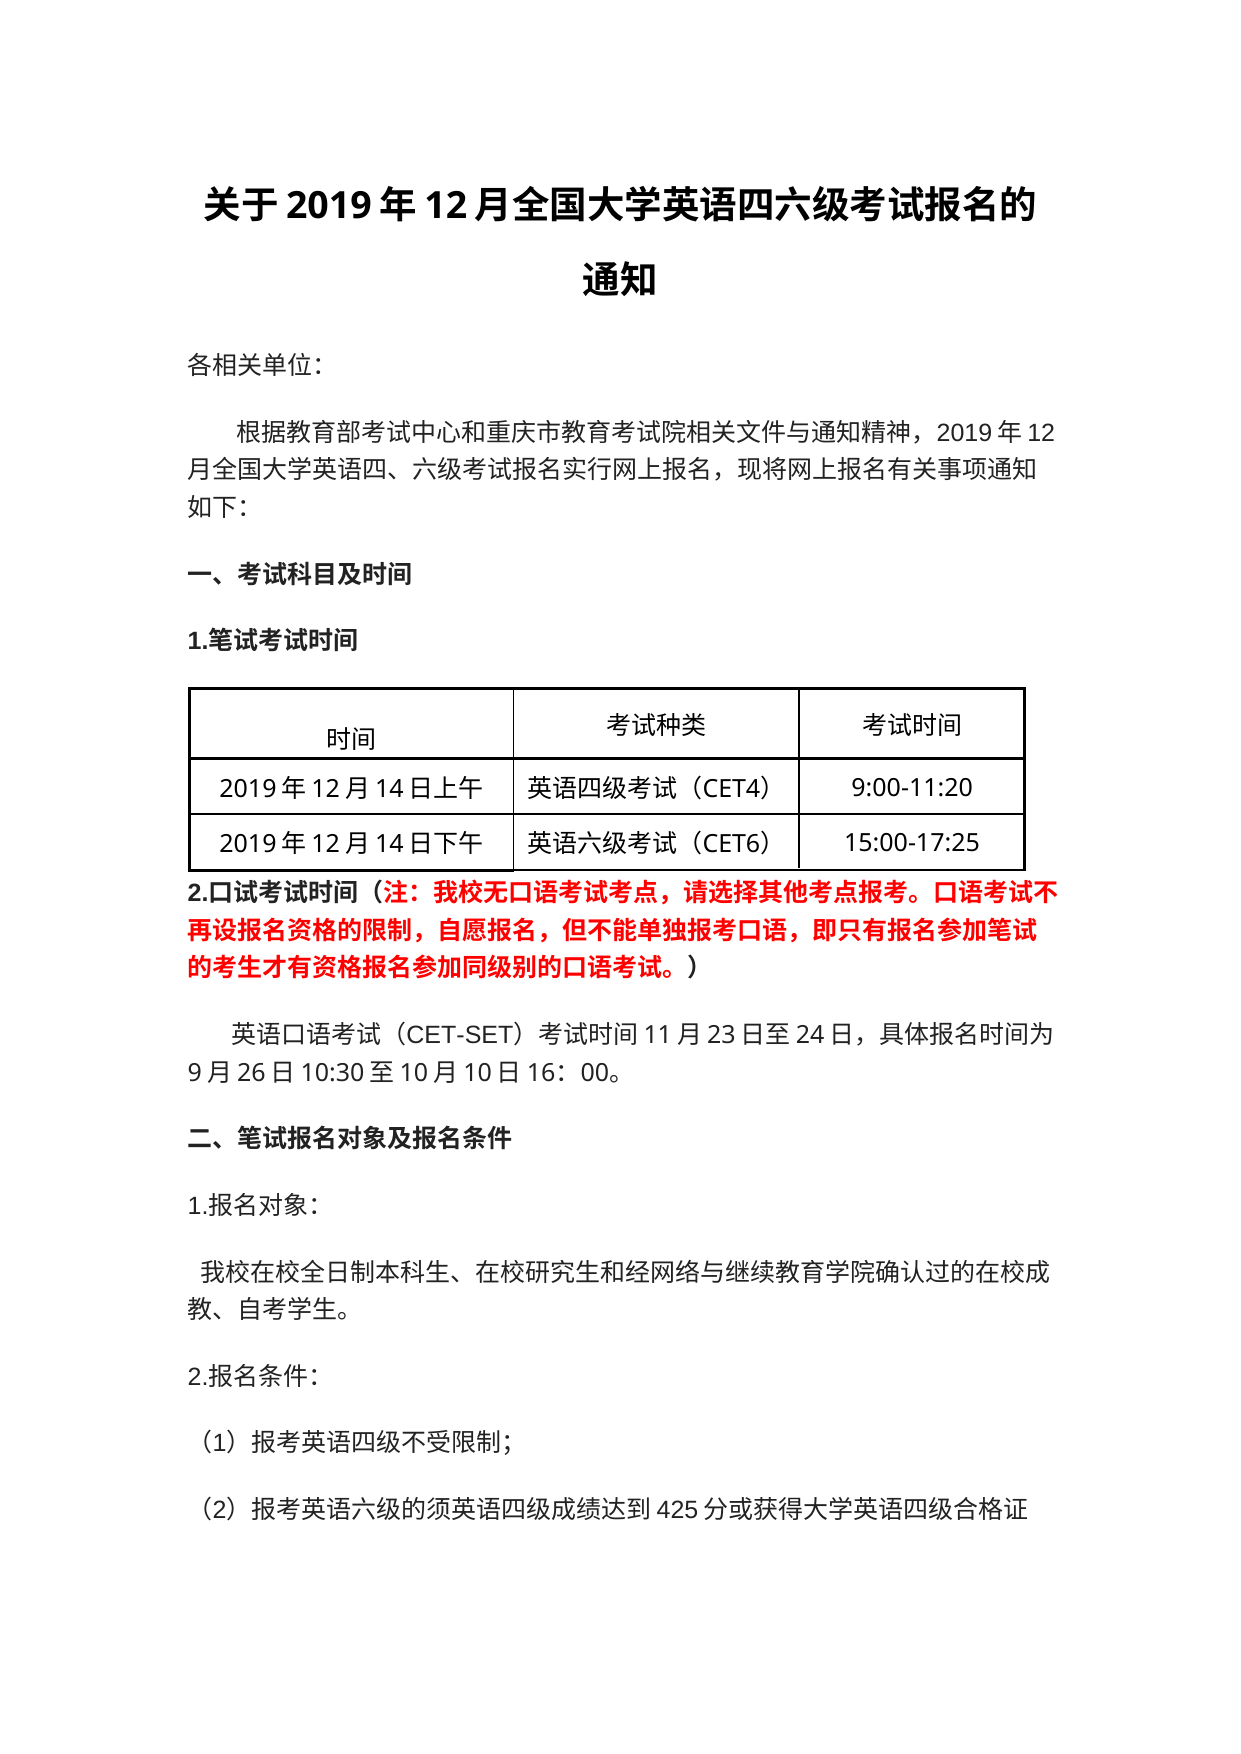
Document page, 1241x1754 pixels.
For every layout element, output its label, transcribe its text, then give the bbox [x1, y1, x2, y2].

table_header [186, 344, 1061, 1528]
text 关于2019年12月全国大学英语四六级考试报名的通知 [187, 164, 1053, 314]
